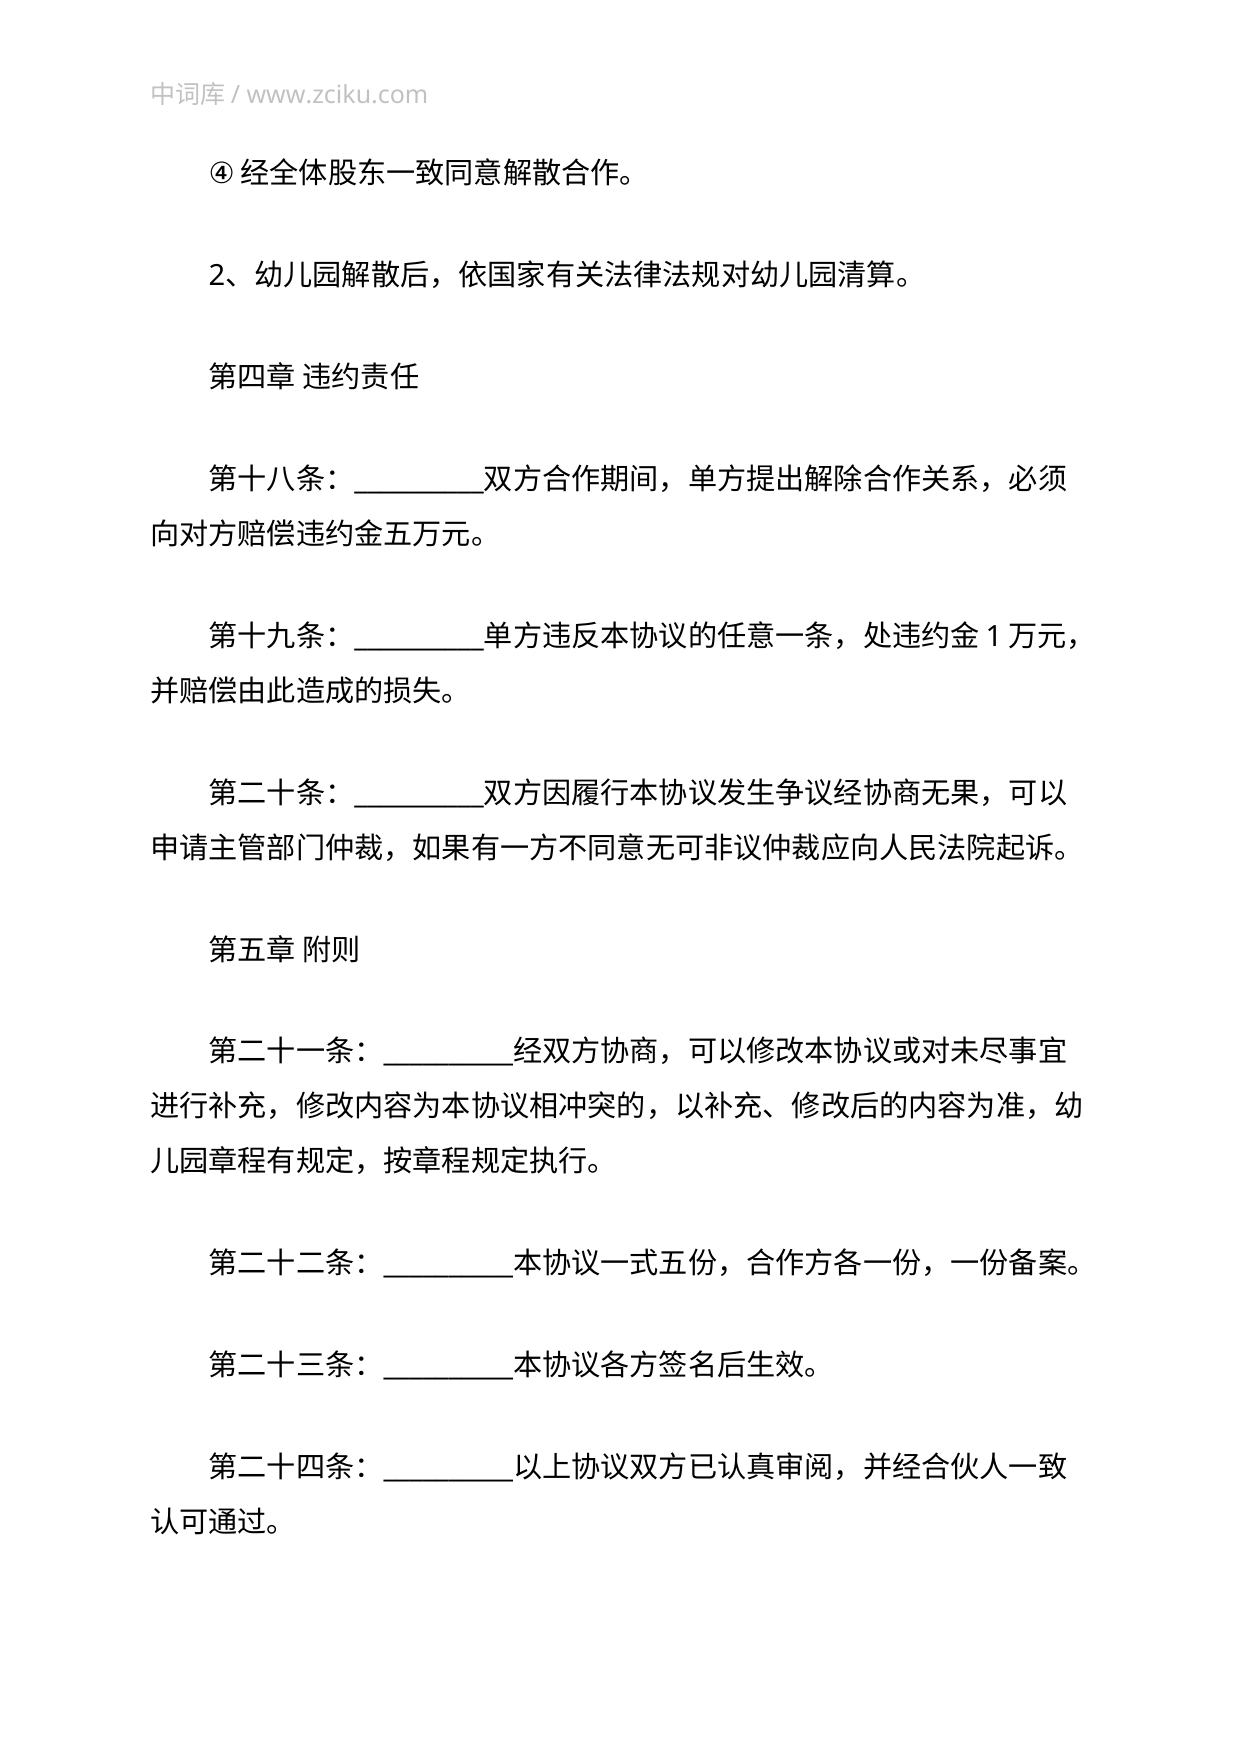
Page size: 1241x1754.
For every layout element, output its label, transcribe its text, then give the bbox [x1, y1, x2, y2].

text 第二十条：__________双方因履行本协议发生争议经协商无果，可以申请主管部门仲裁，如果有一方不同意无可非议仲裁应向人民法院起诉。 [150, 769, 1090, 867]
text 第二十三条：__________本协议各方签名后生效。 [150, 1341, 1090, 1384]
text 第二十四条：__________以上协议双方已认真审阅，并经合伙人一致认可通过。 [150, 1443, 1090, 1541]
text 第五章 附则 [150, 926, 1090, 968]
text 第二十一条：__________经双方协商，可以修改本协议或对未尽事宜进行补充，修改内容为本协议相冲突的，以补充、修改后的内容为准，幼儿园章程有规定，按章程规定执行。 [150, 1028, 1090, 1180]
text 第四章 违约责任 [150, 354, 1090, 396]
text ④经全体股东一致同意解散合作。 [150, 150, 1090, 192]
text 第十九条：__________单方违反本协议的任意一条，处违约金1万元，并赔偿由此造成的损失。 [150, 612, 1090, 710]
text 2、幼儿园解散后，依国家有关法律法规对幼儿园清算。 [150, 252, 1090, 294]
text 第二十二条：__________本协议一式五份，合作方各一份，一份备案。 [150, 1239, 1090, 1282]
text 第十八条：__________双方合作期间，单方提出解除合作关系，必须向对方赔偿违约金五万元。 [150, 456, 1090, 553]
